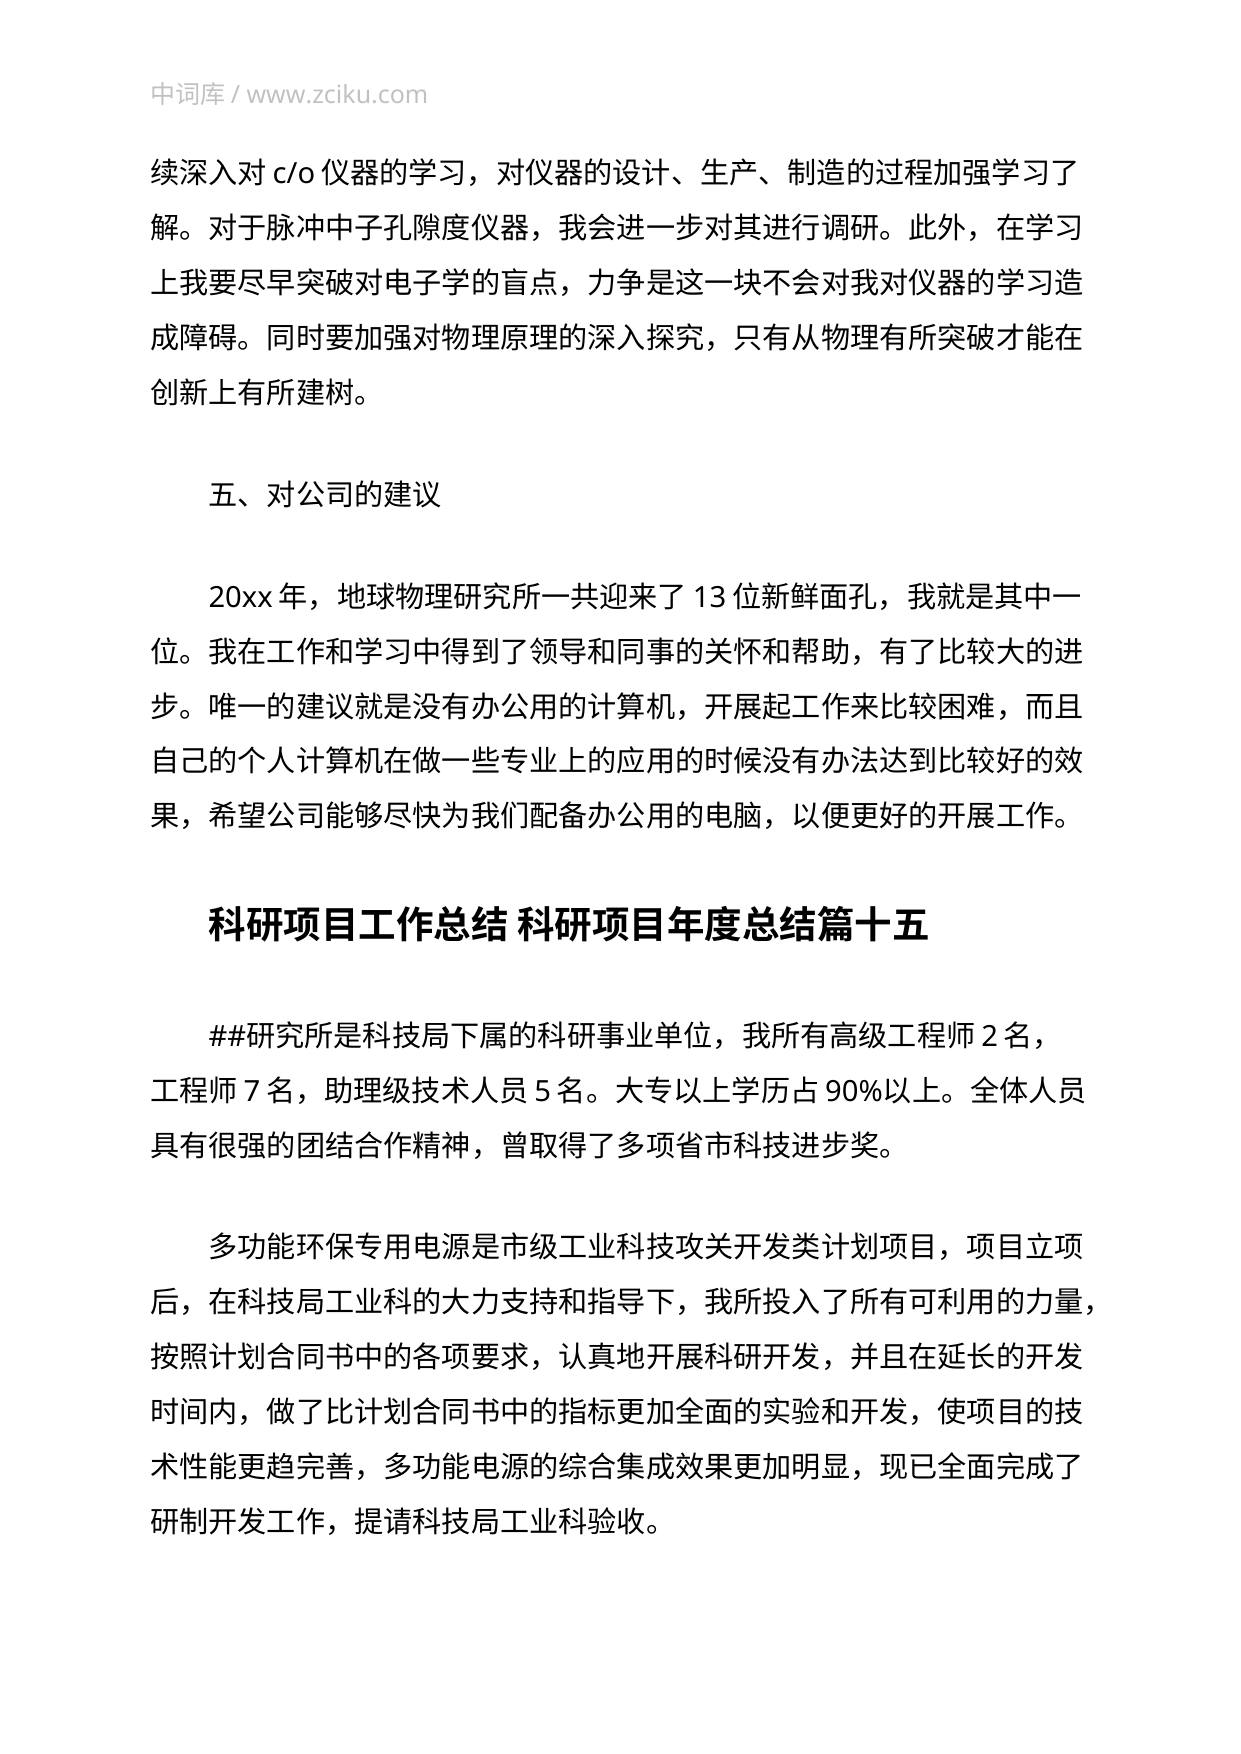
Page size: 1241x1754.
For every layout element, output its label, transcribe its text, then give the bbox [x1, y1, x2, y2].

text 五、对公司的建议 [150, 471, 1090, 514]
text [150, 150, 1090, 412]
text 多功能环保专用电源是市级工业科技攻关开发类计划项目，项目立项后，在科技局工业科的大力支持和指导下，我所投入了所有可利用的力量，按照计划合同书中的各项要求，认真地开展科研开发，并且在延长的开发时间内，做了比计划合同书中的指标更加全面的实验和开发，使项目的技术性能更趋完善，多功能电源的综合集成效果更加明显，现已全面完成了研制开发工作，提请科技局工业科验收。 [150, 1224, 1090, 1541]
text 科研项目工作总结 科研项目年度总结篇十五 [150, 895, 1090, 949]
text 20xx年，地球物理研究所一共迎来了13位新鲜面孔，我就是其中一位。我在工作和学习中得到了领导和同事的关怀和帮助，有了比较大的进步。唯一的建议就是没有办公用的计算机，开展起工作来比较困难，而且自己的个人计算机在做一些专业上的应用的时候没有办法达到比较好的效果，希望公司能够尽快为我们配备办公用的电脑，以便更好的开展工作。 [150, 573, 1090, 835]
text ##研究所是科技局下属的科研事业单位，我所有高级工程师2名，工程师7名，助理级技术人员5名。大专以上学历占90%以上。全体人员具有很强的团结合作精神，曾取得了多项省市科技进步奖。 [150, 1012, 1090, 1164]
